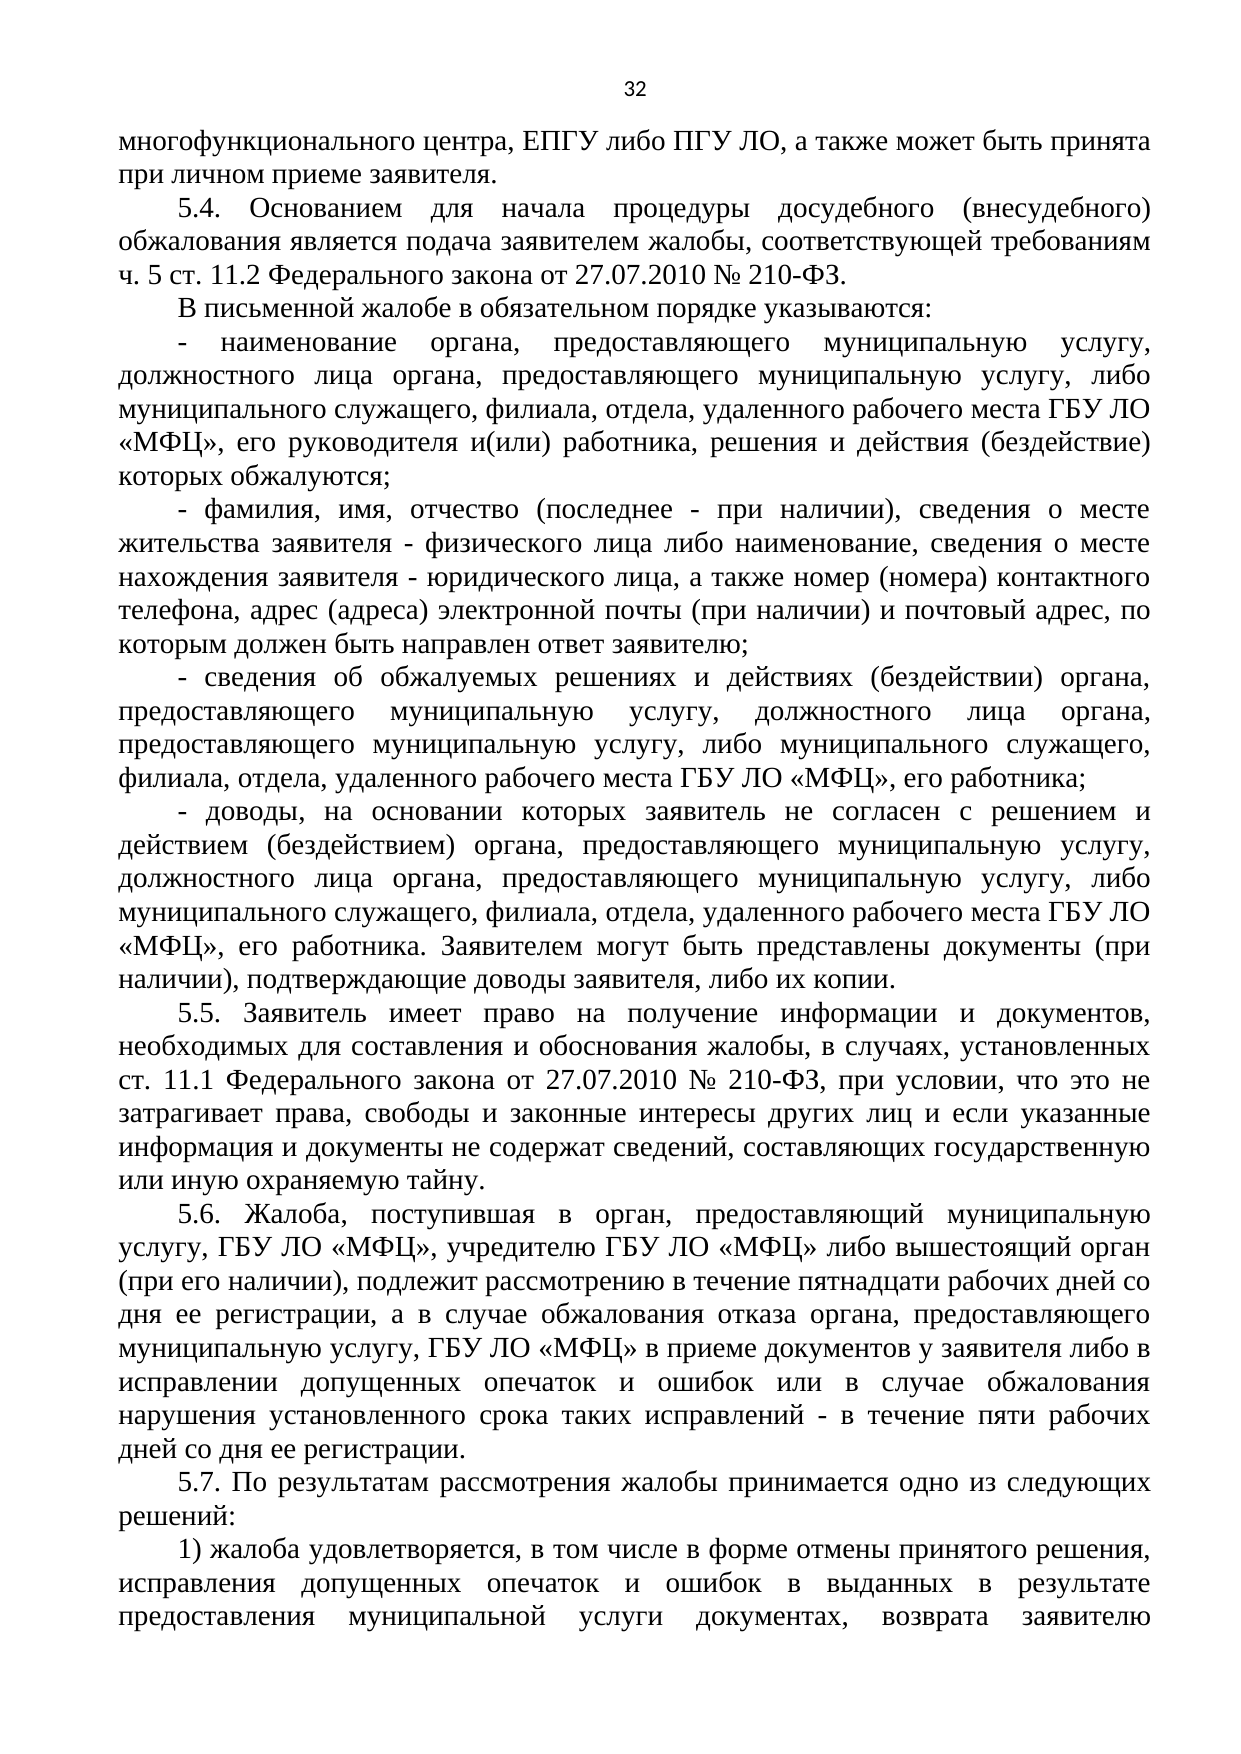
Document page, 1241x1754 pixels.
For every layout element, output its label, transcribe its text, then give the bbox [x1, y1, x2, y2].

text - наименование органа, предоставляющего муниципальную услугу, должностного лица органа, предоставляющего муниципальную услугу, либо муниципального служащего, филиала, отдела, удаленного рабочего места ГБУ ЛО «МФЦ», его руководителя и(или) работника, решения и действия (бездействие) которых обжалуются; [118, 324, 1152, 492]
text В письменной жалобе в обязательном порядке указываются: [118, 290, 1152, 324]
text - сведения об обжалуемых решениях и действиях (бездействии) органа, предоставляющего муниципальную услугу, должностного лица органа, предоставляющего муниципальную услугу, либо муниципального служащего, филиала, отдела, удаленного рабочего места ГБУ ЛО «МФЦ», его работника; [118, 659, 1152, 793]
text - фамилия, имя, отчество (последнее - при наличии), сведения о месте жительства заявителя - физического лица либо наименование, сведения о месте нахождения заявителя - юридического лица, а также номер (номера) контактного телефона, адрес (адреса) электронной почты (при наличии) и почтовый адрес, по которым должен быть направлен ответ заявителю; [118, 492, 1152, 659]
text 5.6. Жалоба, поступившая в орган, предоставляющий муниципальную услугу, ГБУ ЛО «МФЦ», учредителю ГБУ ЛО «МФЦ» либо вышестоящий орган (при его наличии), подлежит рассмотрению в течение пятнадцати рабочих дней со дня ее регистрации, а в случае обжалования отказа органа, предоставляющего муниципальную услугу, ГБУ ЛО «МФЦ» в приеме документов у заявителя либо в исправлении допущенных опечаток и ошибок или в случае обжалования нарушения установленного срока таких исправлений - в течение пяти рабочих дней со дня ее регистрации. [118, 1196, 1152, 1464]
text - доводы, на основании которых заявитель не согласен с решением и действием (бездействием) органа, предоставляющего муниципальную услугу, должностного лица органа, предоставляющего муниципальную услугу, либо муниципального служащего, филиала, отдела, удаленного рабочего места ГБУ ЛО «МФЦ», его работника. Заявителем могут быть представлены документы (при наличии), подтверждающие доводы заявителя, либо их копии. [118, 793, 1152, 995]
text 5.7. По результатам рассмотрения жалобы принимается одно из следующих решений: [118, 1464, 1152, 1531]
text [118, 1531, 1152, 1632]
text 5.5. Заявитель имеет право на получение информации и документов, необходимых для составления и обоснования жалобы, в случаях, установленных ст. 11.1 Федерального закона от 27.07.2010 № 210-ФЗ, при условии, что это не затрагивает права, свободы и законные интересы других лиц и если указанные информация и документы не содержат сведений, составляющих государственную или иную охраняемую тайну. [118, 995, 1152, 1196]
text 5.4. Основанием для начала процедуры досудебного (внесудебного) обжалования является подача заявителем жалобы, соответствующей требованиям ч. 5 ст. 11.2 Федерального закона от 27.07.2010 № 210-ФЗ. [118, 190, 1152, 290]
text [118, 123, 1152, 190]
